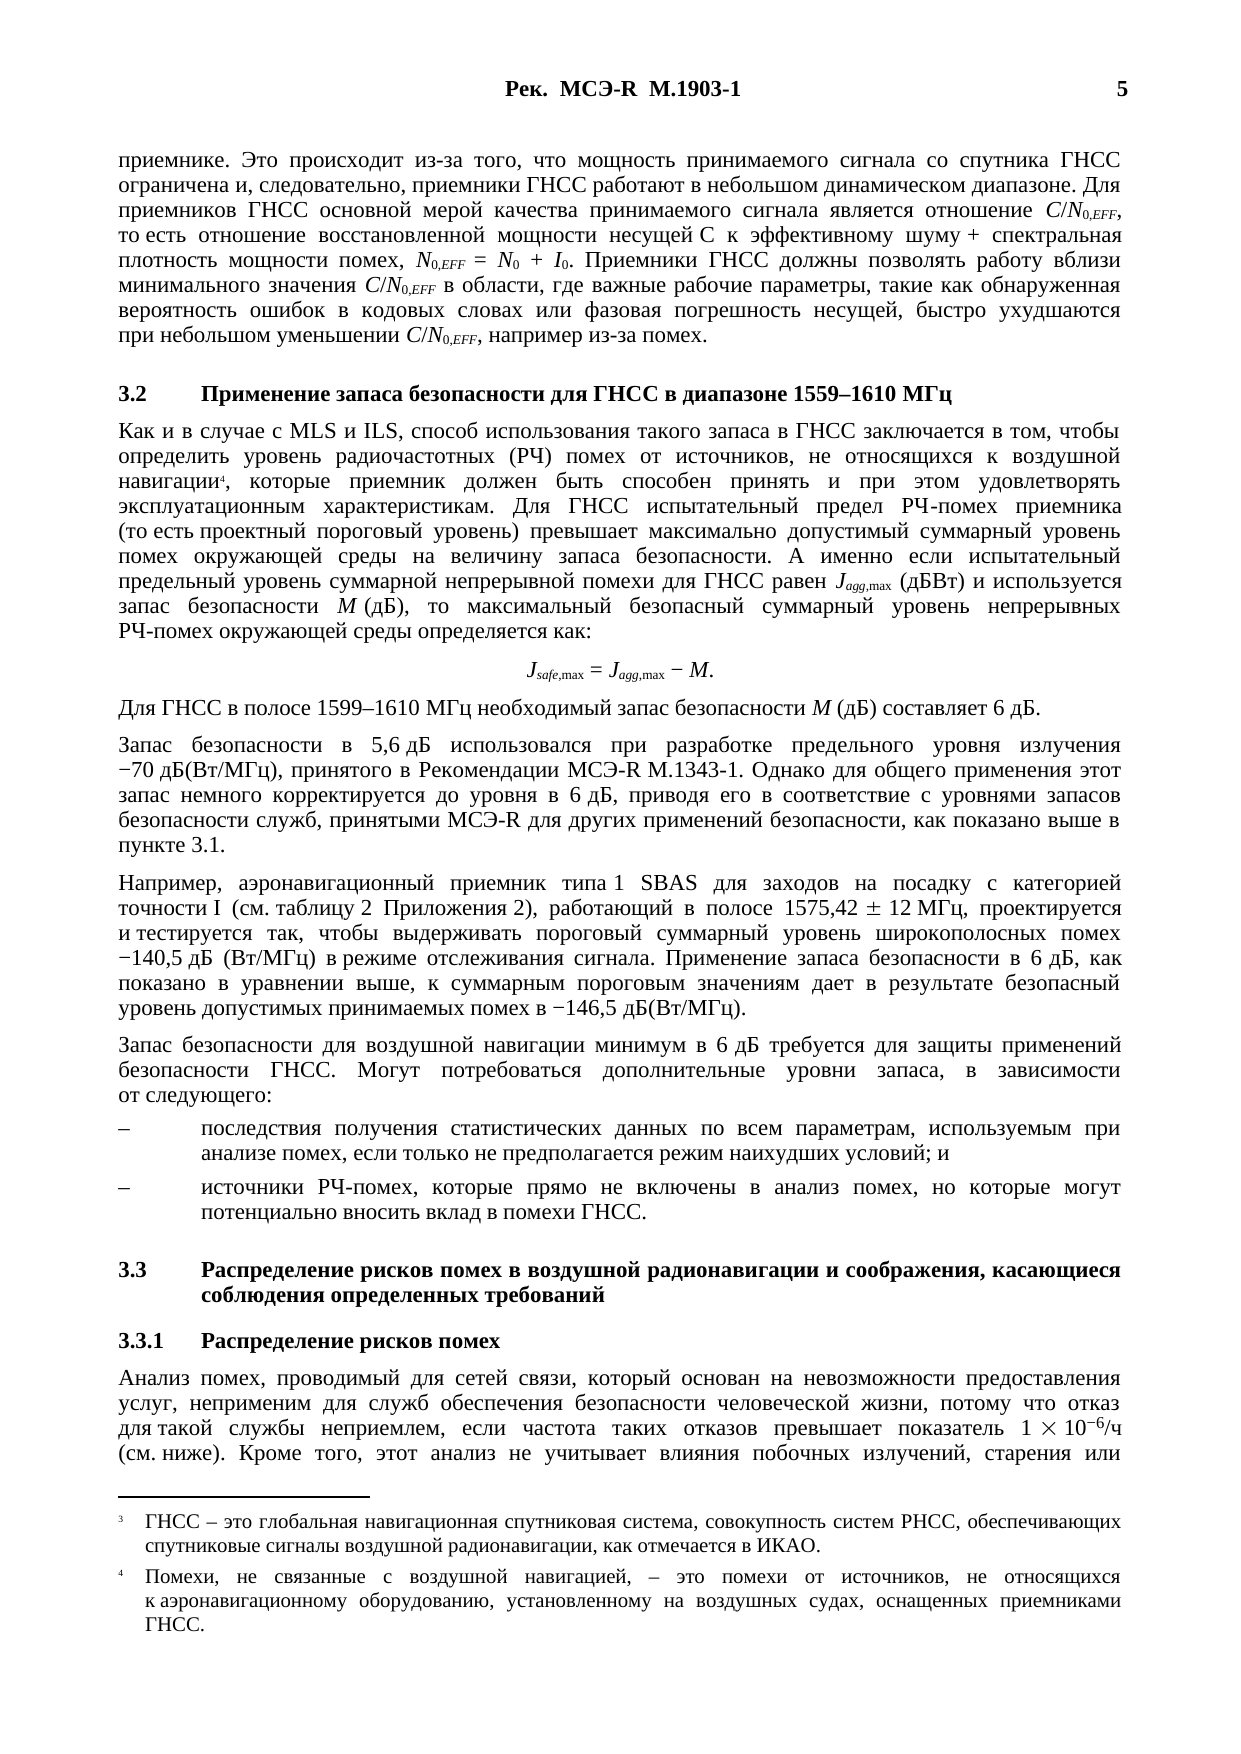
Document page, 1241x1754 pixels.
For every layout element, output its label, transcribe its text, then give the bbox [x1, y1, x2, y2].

subtitle 3.3.1 Распределение рисков помех [118, 1328, 1122, 1353]
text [118, 148, 1122, 348]
text Jsafe,max = Jagg,max − M. [118, 656, 1122, 682]
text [118, 1366, 1122, 1466]
text Для ГНСС в полосе 1599–1610 МГц необходимый запас безопасности M (дБ) составляет 6 дБ. [118, 695, 1122, 720]
text Например, аэронавигационный приемник типа 1 SBAS для заходов на посадку с категорией точности I (см. таблицу 2 Приложения 2), работающий в полосе 1575,42 12 МГц, проектируется и тестируется так, чтобы выдерживать пороговый суммарный уровень широкополосных помех −140,5 дБ (Вт/МГц) в режиме отслеживания сигнала. Применение запаса безопасности в 6 дБ, как показано в уравнении выше, к суммарным пороговым значениям дает в результате безопасный уровень допустимых принимаемых помех в −146,5 дБ(Вт/МГц). [118, 870, 1122, 1020]
text Запас безопасности для воздушной навигации минимум в 6 дБ требуется для защиты применений безопасности ГНСС. Могут потребоваться дополнительные уровни запаса, в зависимости от следующего: [118, 1032, 1122, 1107]
subtitle 3.2 Применение запаса безопасности для ГНСС в диапазоне 1559–1610 МГц [118, 381, 1122, 406]
text – источники РЧ-помех, которые прямо не включены в анализ помех, но которые могут потенциально вносить вклад в помехи ГНСС. [118, 1174, 1122, 1224]
text – последствия получения статистических данных по всем параметрам, используемым при анализе помех, если только не предполагается режим наихудших условий; и [118, 1116, 1122, 1166]
text Запас безопасности в 5,6 дБ использовался при разработке предельного уровня излучения −70 дБ(Вт/МГц), принятого в Рекомендации МСЭ-R M.1343-1. Однако для общего применения этот запас немного корректируется до уровня в 6 дБ, приводя его в соответствие с уровнями запасов безопасности служб, принятыми МСЭ-R для других применений безопасности, как показано выше в пункте 3.1. [118, 732, 1122, 857]
subtitle 3.3 Распределение рисков помех в воздушной радионавигации и соображения, касающиеся соблюдения определенных требований [118, 1257, 1122, 1307]
text Как и в случае с MLS и ILS, способ использования такого запаса в ГНСС заключается в том, чтобы определить уровень радиочастотных (РЧ) помех от источников, не относящихся к воздушной навигации, которые приемник должен быть способен принять и при этом удовлетворять эксплуатационным характеристикам. Для ГНСС испытательный предел РЧ-помех приемника (то есть проектный пороговый уровень) превышает максимально допустимый суммарный уровень помех окружающей среды на величину запаса безопасности. А именно если испытательный предельный уровень суммарной непрерывной помехи для ГНСС равен Jagg,max (дБВт) и используется запас безопасности M (дБ), то максимальный безопасный суммарный уровень непрерывных РЧ-помех окружающей среды определяется как: [118, 418, 1122, 643]
